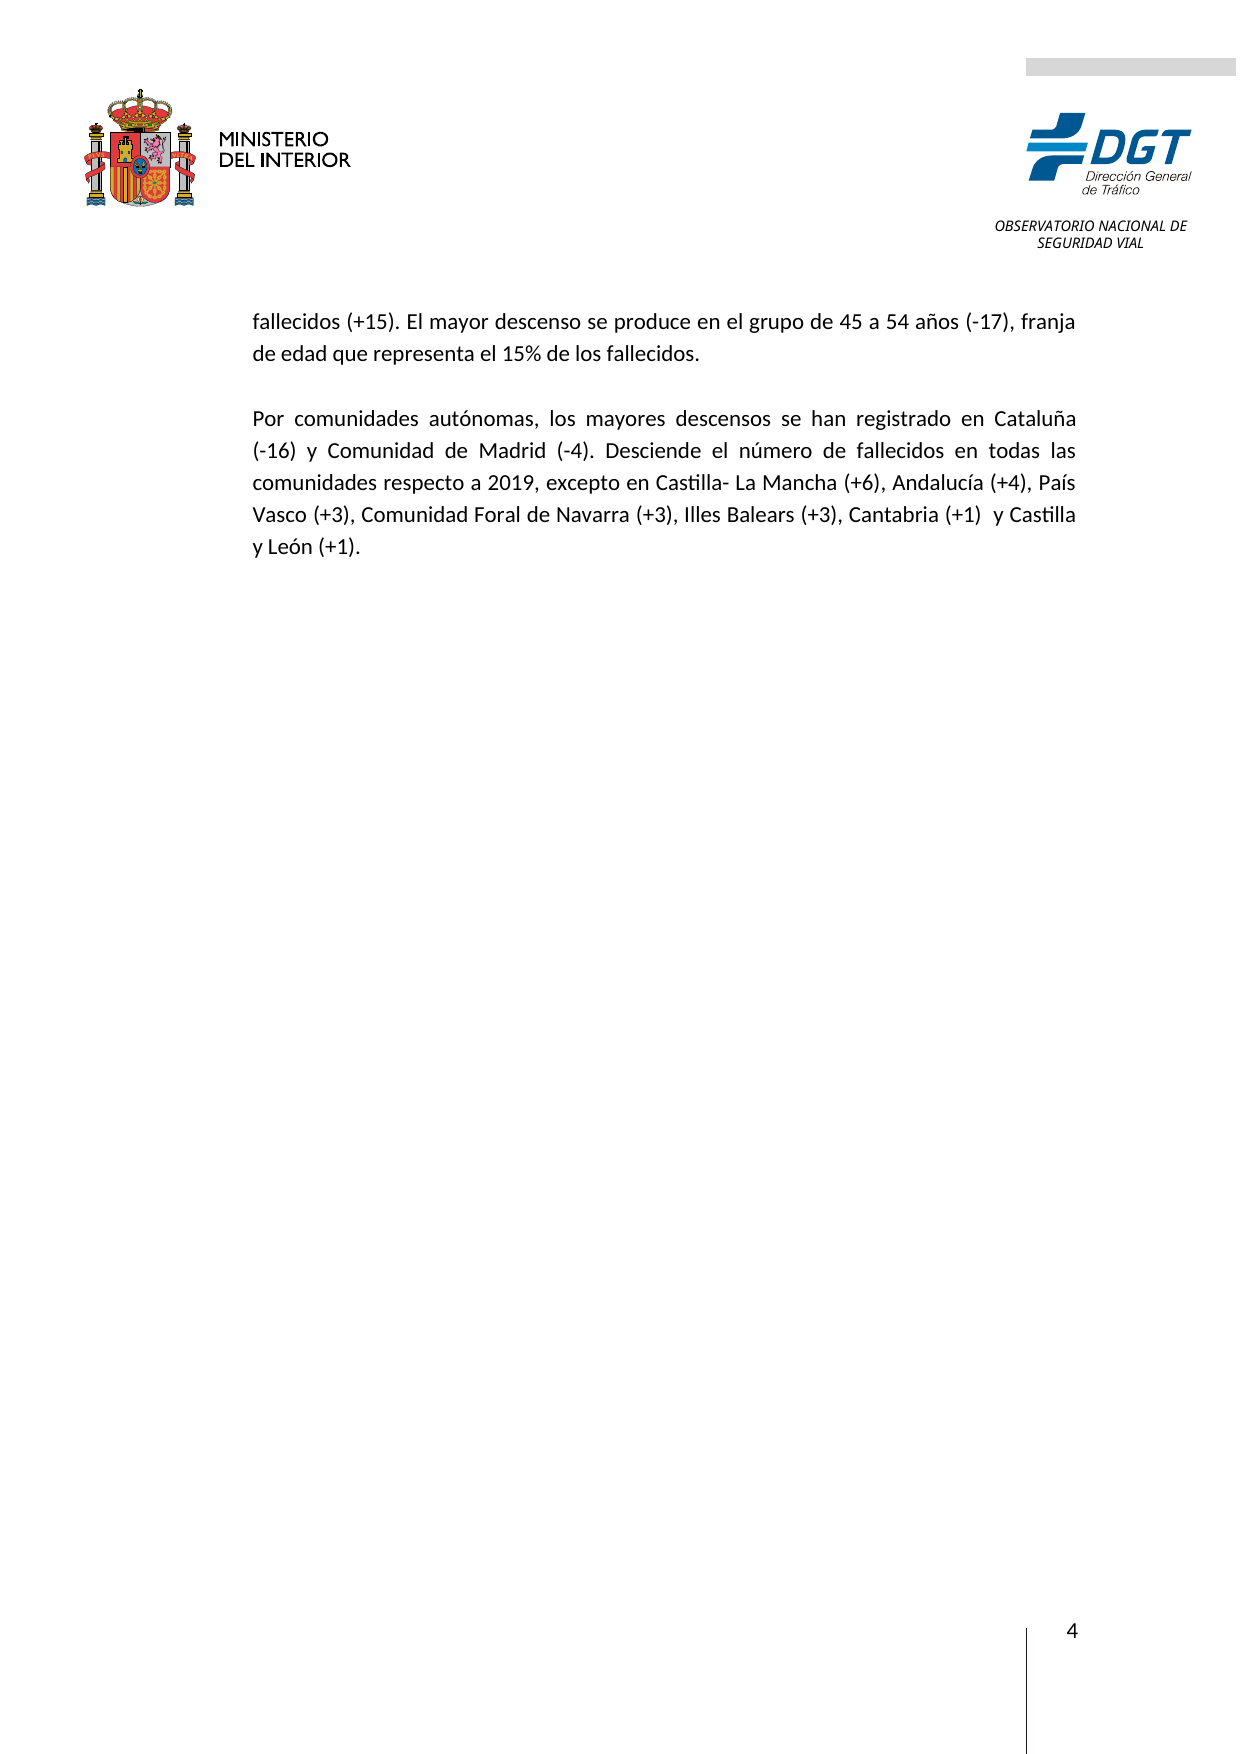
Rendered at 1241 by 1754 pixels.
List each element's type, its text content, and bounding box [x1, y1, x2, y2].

list Por comunidades autónomas, los mayores descensos se han registrado en Cataluña (-16) y Comunidad de Madrid (-4). Desciende el número de fallecidos en todas las comunidades respecto a 2019, excepto en Castilla- La Mancha (+6), Andalucía (+4), País Vasco (+3), Comunidad Foral de Navarra (+3), Illes Balears (+3), Cantabria (+1) y Castilla y León (+1). [252, 404, 1078, 560]
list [252, 307, 1078, 367]
table_cell [143, 169, 167, 200]
